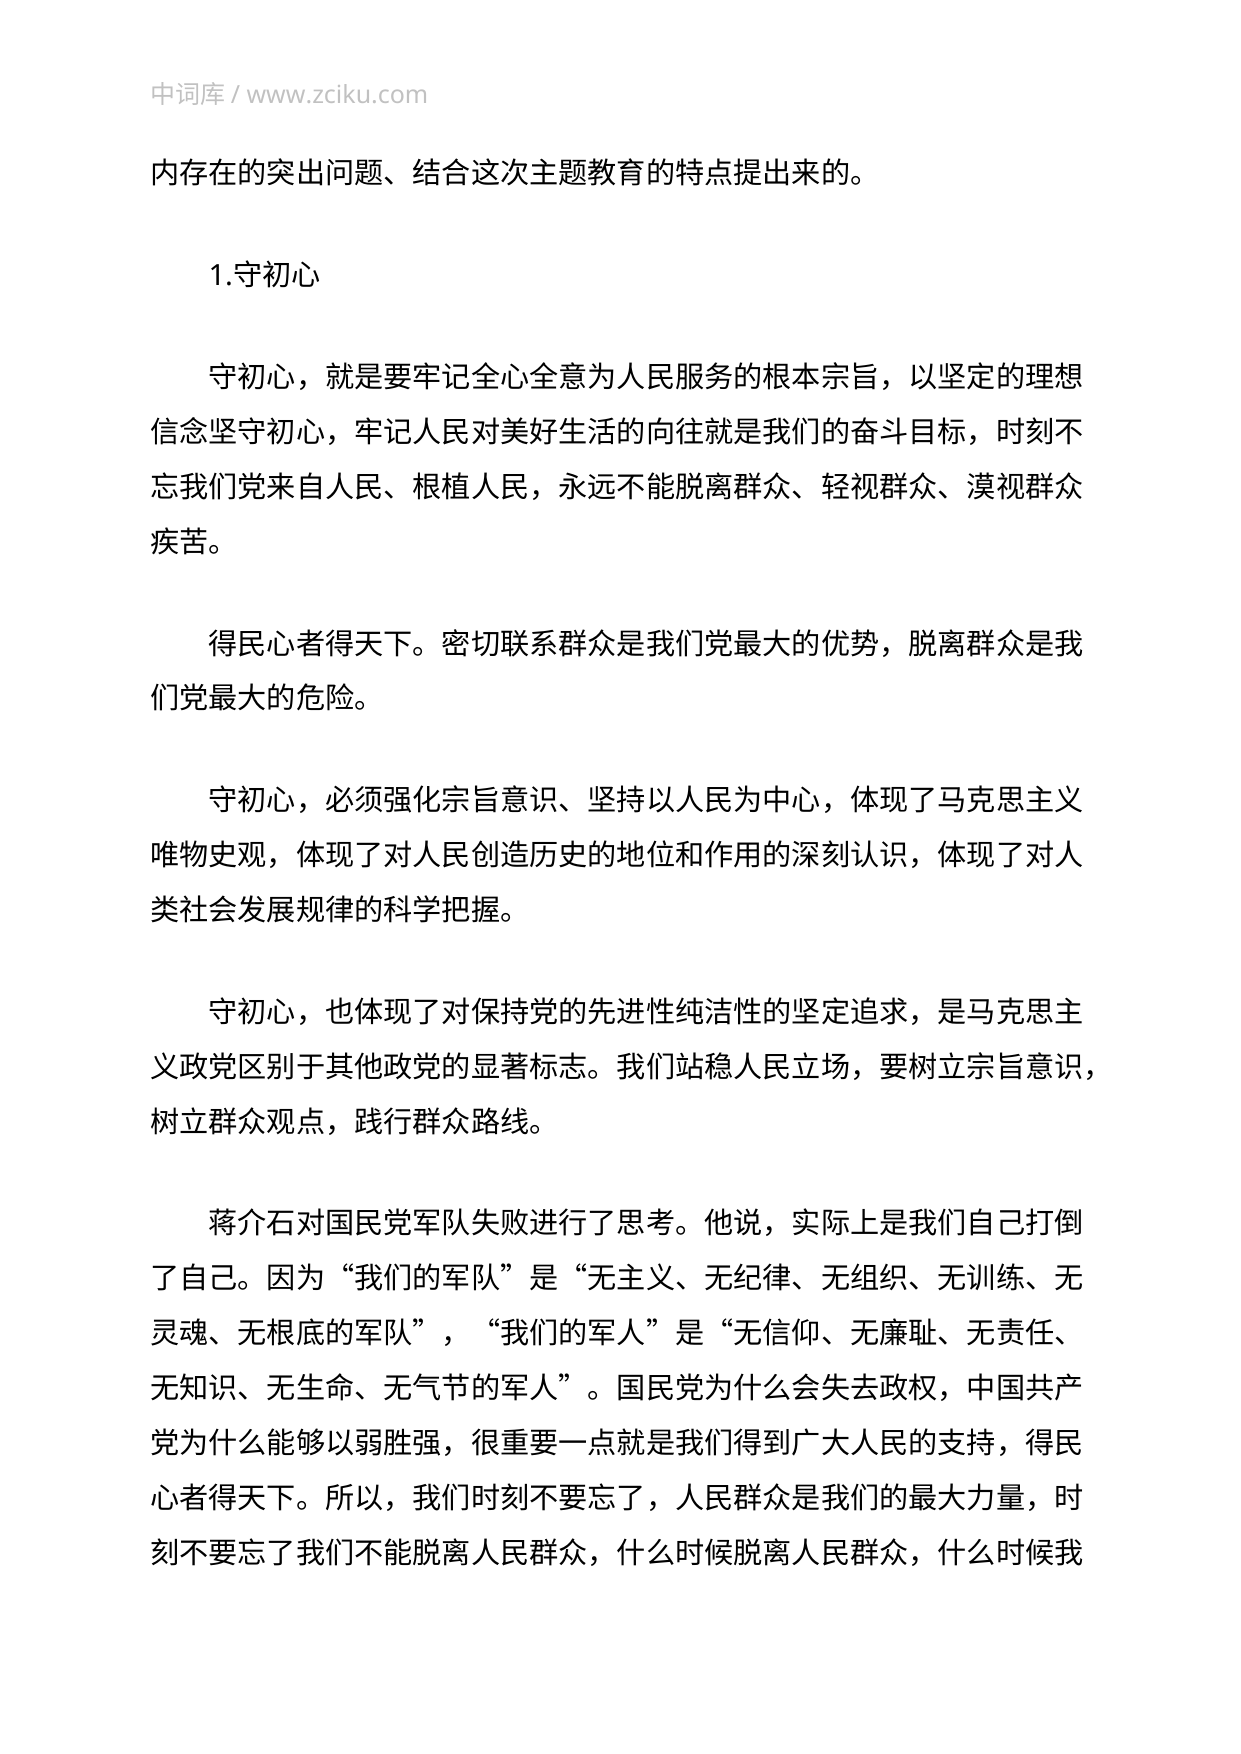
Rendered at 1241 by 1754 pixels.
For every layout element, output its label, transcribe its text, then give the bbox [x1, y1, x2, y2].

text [150, 1200, 1090, 1572]
text 守初心，也体现了对保持党的先进性纯洁性的坚定追求，是马克思主义政党区别于其他政党的显著标志。我们站稳人民立场，要树立宗旨意识，树立群众观点，践行群众路线。 [150, 988, 1090, 1141]
text 守初心，必须强化宗旨意识、坚持以人民为中心，体现了马克思主义唯物史观，体现了对人民创造历史的地位和作用的深刻认识，体现了对人类社会发展规律的科学把握。 [150, 777, 1090, 929]
text 1.守初心 [150, 252, 1090, 294]
text 得民心者得天下。密切联系群众是我们党最大的优势，脱离群众是我们党最大的危险。 [150, 620, 1090, 717]
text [150, 150, 1090, 192]
text 守初心，就是要牢记全心全意为人民服务的根本宗旨，以坚定的理想信念坚守初心，牢记人民对美好生活的向往就是我们的奋斗目标，时刻不忘我们党来自人民、根植人民，永远不能脱离群众、轻视群众、漠视群众疾苦。 [150, 354, 1090, 561]
